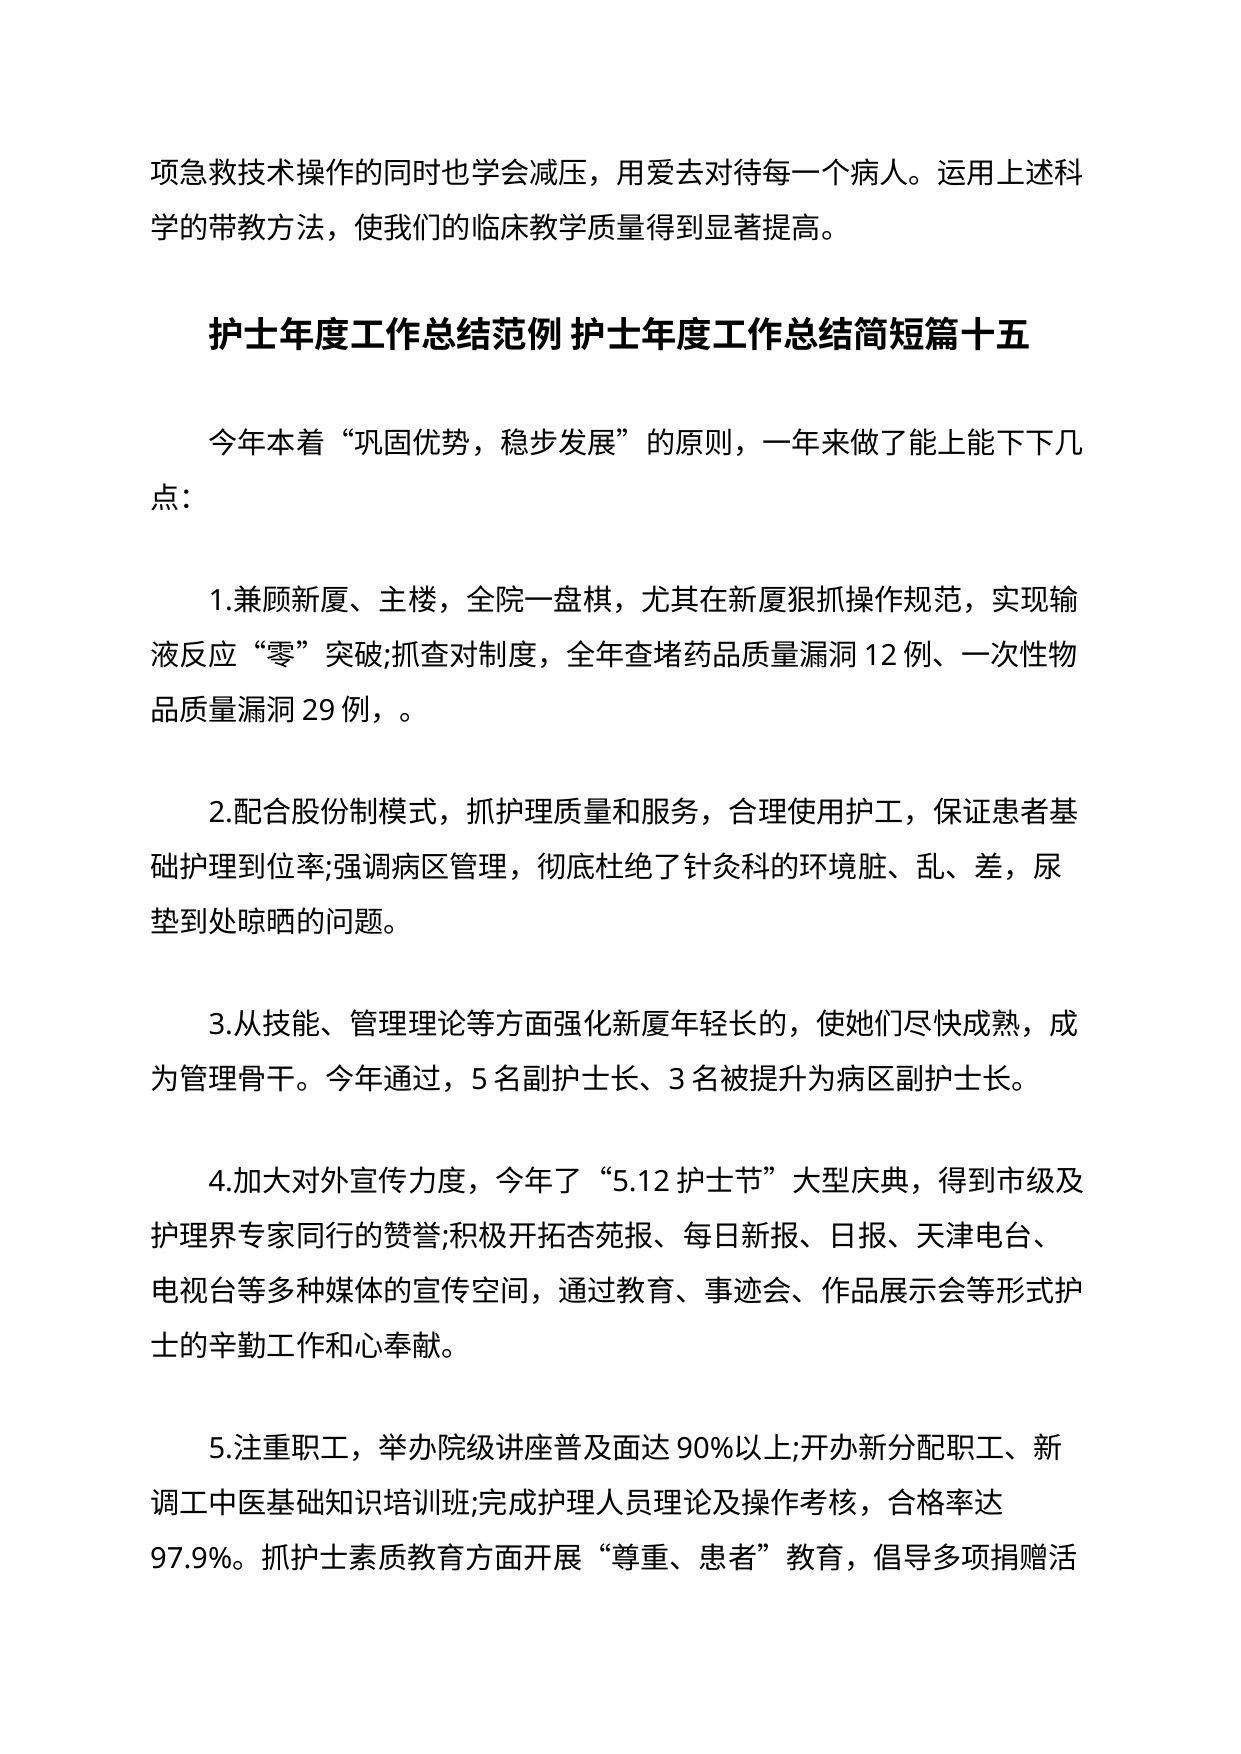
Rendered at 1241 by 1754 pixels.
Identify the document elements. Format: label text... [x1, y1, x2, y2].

text 2.配合股份制模式，抓护理质量和服务，合理使用护工，保证患者基础护理到位率;强调病区管理，彻底杜绝了针灸科的环境脏、乱、差，尿垫到处晾晒的问题。 [150, 789, 1090, 941]
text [150, 150, 1090, 247]
text 3.从技能、管理理论等方面强化新厦年轻长的，使她们尽快成熟，成为管理骨干。今年通过，5名副护士长、3名被提升为病区副护士长。 [150, 1001, 1090, 1098]
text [150, 1424, 1090, 1577]
text 1.兼顾新厦、主楼，全院一盘棋，尤其在新厦狠抓操作规范，实现输液反应“零”突破;抓查对制度，全年查堵药品质量漏洞12例、一次性物品质量漏洞29例，。 [150, 577, 1090, 729]
text 4.加大对外宣传力度，今年了“5.12护士节”大型庆典，得到市级及护理界专家同行的赞誉;积极开拓杏苑报、每日新报、日报、天津电台、电视台等多种媒体的宣传空间，通过教育、事迹会、作品展示会等形式护士的辛勤工作和心奉献。 [150, 1157, 1090, 1365]
text 护士年度工作总结范例 护士年度工作总结简短篇十五 [150, 307, 1090, 358]
text 今年本着“巩固优势，稳步发展”的原则，一年来做了能上能下下几点： [150, 420, 1090, 517]
